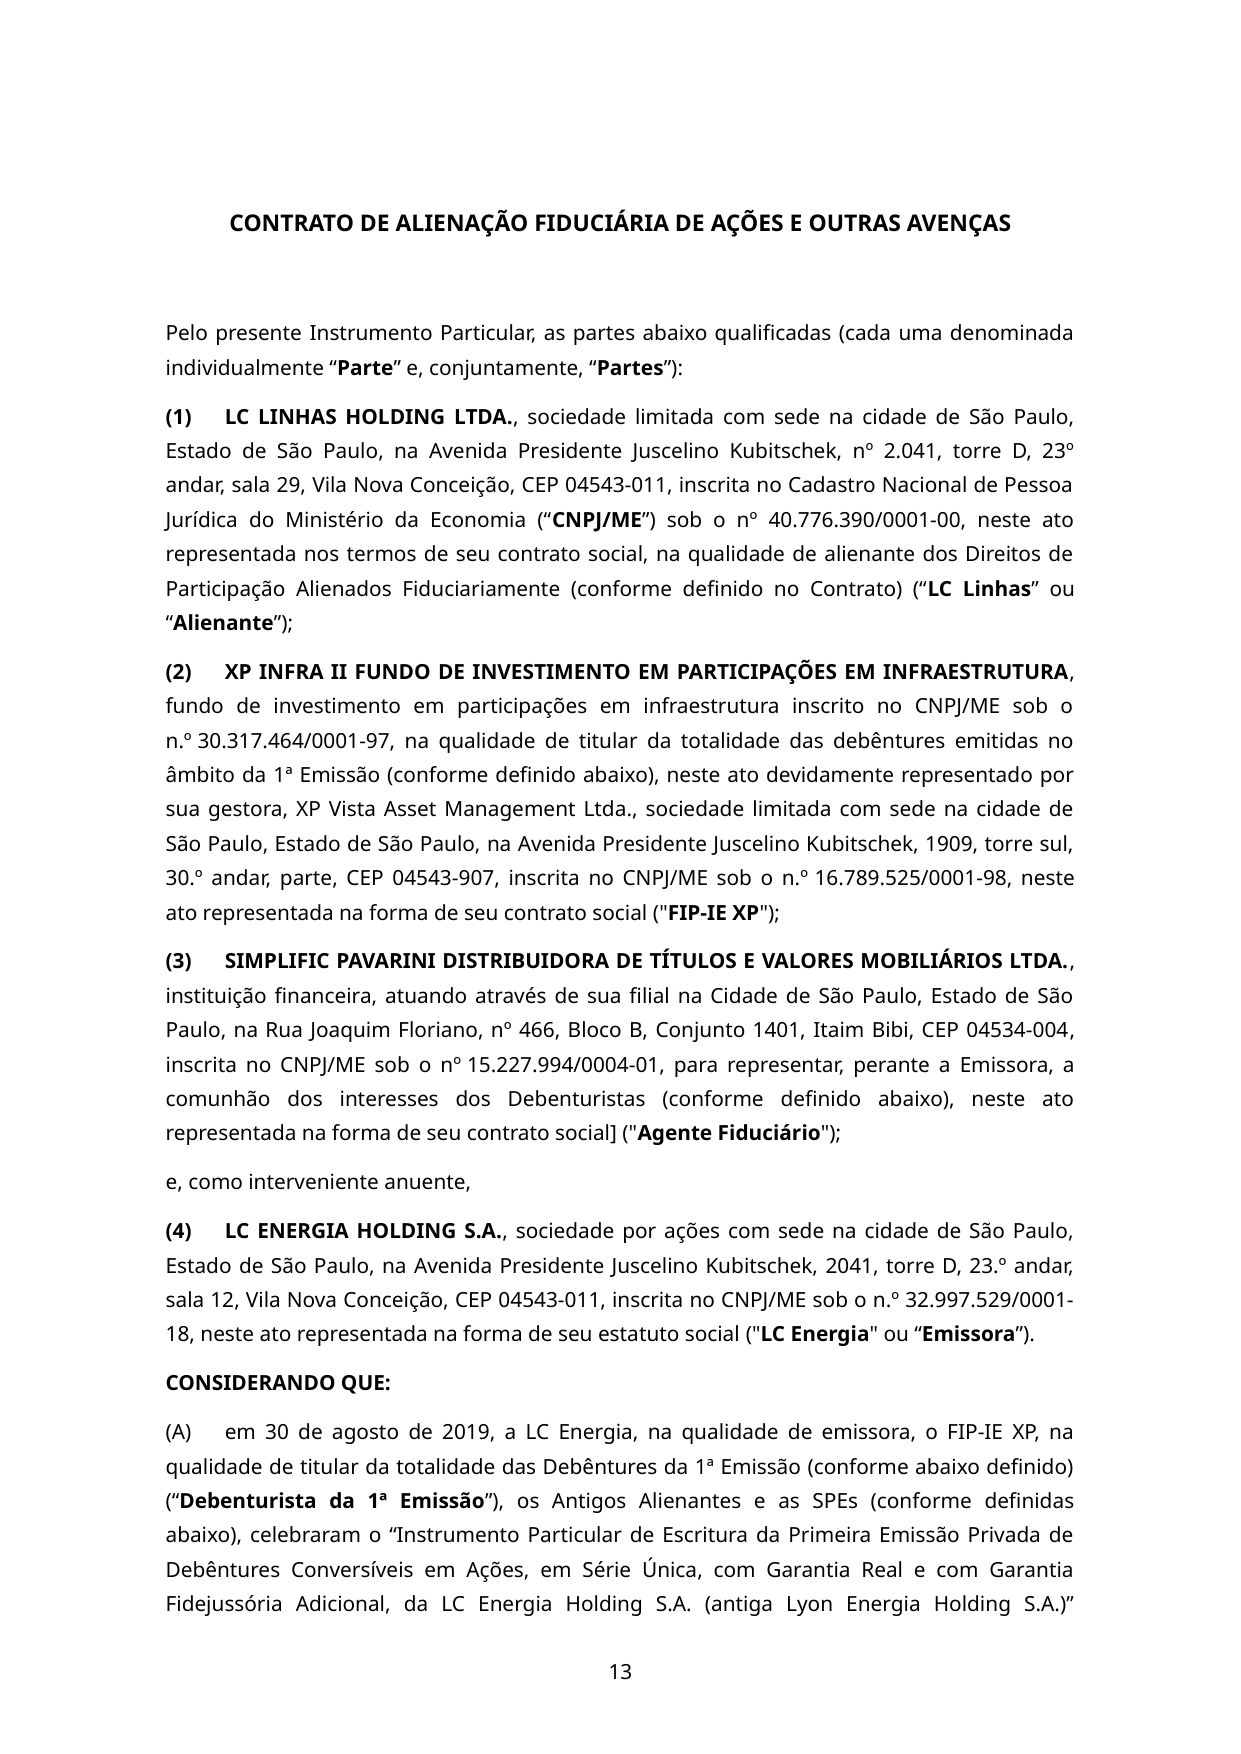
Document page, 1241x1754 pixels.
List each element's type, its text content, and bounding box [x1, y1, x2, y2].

text LC ENERGIA HOLDING S.A., sociedade por ações com sede na cidade de São Paulo, Estado de São Paulo, na Avenida Presidente Juscelino Kubitschek, 2041, torre D, 23.º andar, sala 12, Vila Nova Conceição, CEP 04543-011, inscrita no CNPJ/ME sob o n.º 32.997.529/0001-18, neste ato representada na forma de seu estatuto social ("LC Energia" ou “Emissora”). [165, 1216, 1075, 1348]
text CONTRATO DE ALIENAÇÃO FIDUCIÁRIA DE AÇÕES E OUTRAS AVENÇAS [165, 207, 1075, 238]
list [165, 1417, 1075, 1618]
list LC LINHAS HOLDING LTDA., sociedade limitada com sede na cidade de São Paulo, Estado de São Paulo, na Avenida Presidente Juscelino Kubitschek, nº 2.041, torre D, 23º andar, sala 29, Vila Nova Conceição, CEP 04543-011, inscrita no Cadastro Nacional de Pessoa Jurídica do Ministério da Economia (“CNPJ/ME”) sob o nº 40.776.390/0001-00, neste ato representada nos termos de seu contrato social, na qualidade de alienante dos Direitos de Participação Alienados Fiduciariamente (conforme definido no Contrato) (“LC Linhas” ou “Alienante”); [165, 402, 1075, 637]
text XP INFRA II FUNDO DE INVESTIMENTO EM PARTICIPAÇÕES EM INFRAESTRUTURA, fundo de investimento em participações em infraestrutura inscrito no CNPJ/ME sob o n.º 30.317.464/0001-97, na qualidade de titular da totalidade das debêntures emitidas no âmbito da 1ª Emissão (conforme definido abaixo), neste ato devidamente representado por sua gestora, XP Vista Asset Management Ltda., sociedade limitada com sede na cidade de São Paulo, Estado de São Paulo, na Avenida Presidente Juscelino Kubitschek, 1909, torre sul, 30.º andar, parte, CEP 04543-907, inscrita no CNPJ/ME sob o n.º 16.789.525/0001-98, neste ato representada na forma de seu contrato social ("FIP-IE XP"); [165, 657, 1075, 926]
text e, como interveniente anuente, [165, 1167, 1075, 1196]
text CONSIDERANDO QUE: [165, 1368, 1075, 1397]
text Pelo presente Instrumento Particular, as partes abaixo qualificadas (cada uma denominada individualmente “Parte” e, conjuntamente, “Partes”): [165, 318, 1075, 381]
text SIMPLIFIC PAVARINI DISTRIBUIDORA DE TÍTULOS E VALORES MOBILIÁRIOS LTDA., instituição financeira, atuando através de sua filial na Cidade de São Paulo, Estado de São Paulo, na Rua Joaquim Floriano, nº 466, Bloco B, Conjunto 1401, Itaim Bibi, CEP 04534-004, inscrita no CNPJ/ME sob o nº 15.227.994/0004-01, para representar, perante a Emissora, a comunhão dos interesses dos Debenturistas (conforme definido abaixo), neste ato representada na forma de seu contrato social] ("Agente Fiduciário"); [165, 947, 1075, 1147]
